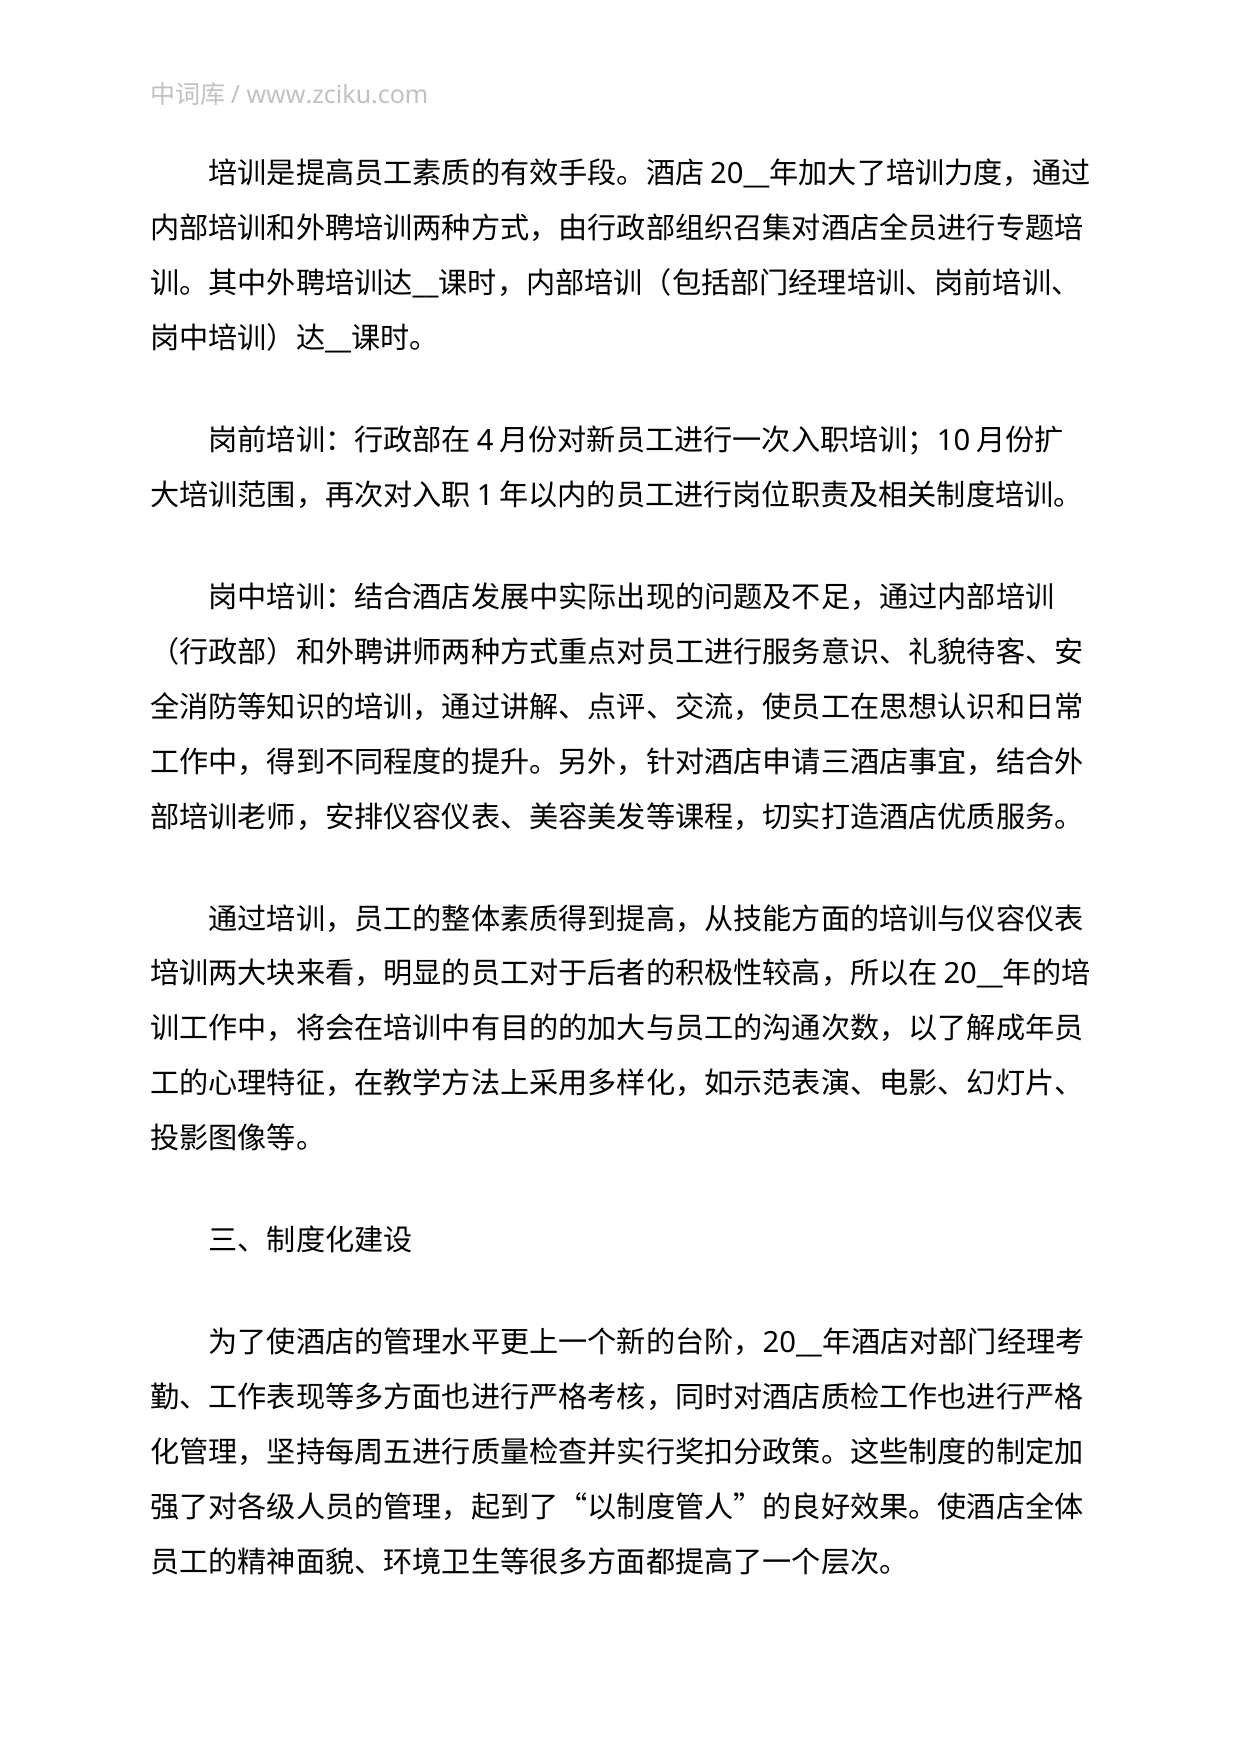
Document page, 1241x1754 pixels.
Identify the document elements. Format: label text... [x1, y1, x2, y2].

text 岗前培训：行政部在4月份对新员工进行一次入职培训；10月份扩大培训范围，再次对入职1年以内的员工进行岗位职责及相关制度培训。 [150, 417, 1090, 514]
text 为了使酒店的管理水平更上一个新的台阶，20__年酒店对部门经理考勤、工作表现等多方面也进行严格考核，同时对酒店质检工作也进行严格化管理，坚持每周五进行质量检查并实行奖扣分政策。这些制度的制定加强了对各级人员的管理，起到了“以制度管人”的良好效果。使酒店全体员工的精神面貌、环境卫生等很多方面都提高了一个层次。 [150, 1318, 1090, 1580]
text 培训是提高员工素质的有效手段。酒店20__年加大了培训力度，通过内部培训和外聘培训两种方式，由行政部组织召集对酒店全员进行专题培训。其中外聘培训达__课时，内部培训（包括部门经理培训、岗前培训、岗中培训）达__课时。 [150, 150, 1090, 357]
text 通过培训，员工的整体素质得到提高，从技能方面的培训与仪容仪表培训两大块来看，明显的员工对于后者的积极性较高，所以在20__年的培训工作中，将会在培训中有目的的加大与员工的沟通次数，以了解成年员工的心理特征，在教学方法上采用多样化，如示范表演、电影、幻灯片、投影图像等。 [150, 895, 1090, 1157]
text 三、制度化建设 [150, 1217, 1090, 1259]
text 岗中培训：结合酒店发展中实际出现的问题及不足，通过内部培训（行政部）和外聘讲师两种方式重点对员工进行服务意识、礼貌待客、安全消防等知识的培训，通过讲解、点评、交流，使员工在思想认识和日常工作中，得到不同程度的提升。另外，针对酒店申请三酒店事宜，结合外部培训老师，安排仪容仪表、美容美发等课程，切实打造酒店优质服务。 [150, 574, 1090, 836]
